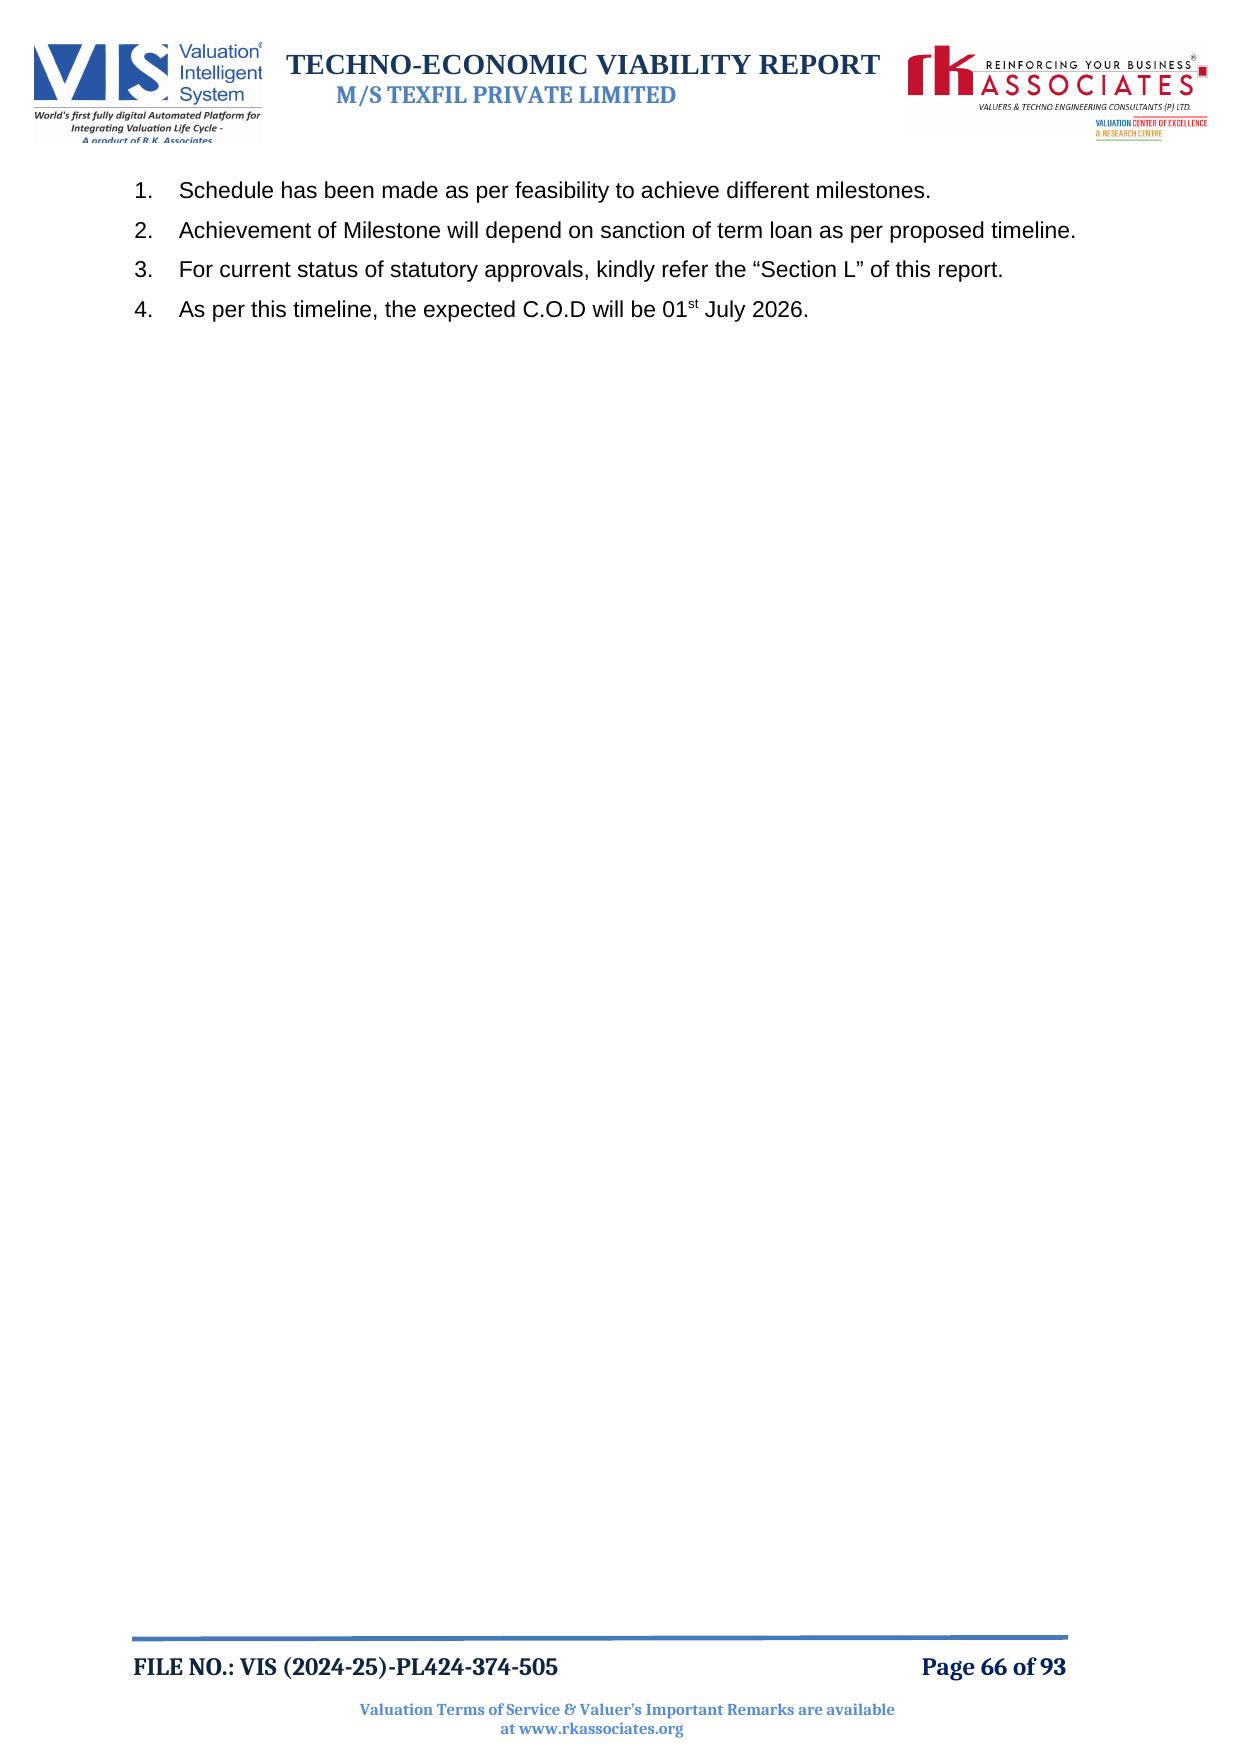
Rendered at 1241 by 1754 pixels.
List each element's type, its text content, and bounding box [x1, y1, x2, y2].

list As per this timeline, the expected C.O.D will be 01st July 2026. [134, 296, 1159, 322]
list Achievement of Milestone will depend on sanction of term loan as per proposed timeline. [134, 217, 1159, 243]
picture [33, 42, 262, 143]
list For current status of statutory approvals, kindly refer the “Section L” of this report. [134, 256, 1159, 283]
list Schedule has been made as per feasibility to achieve different milestones. [134, 177, 1159, 204]
picture [902, 37, 1209, 141]
